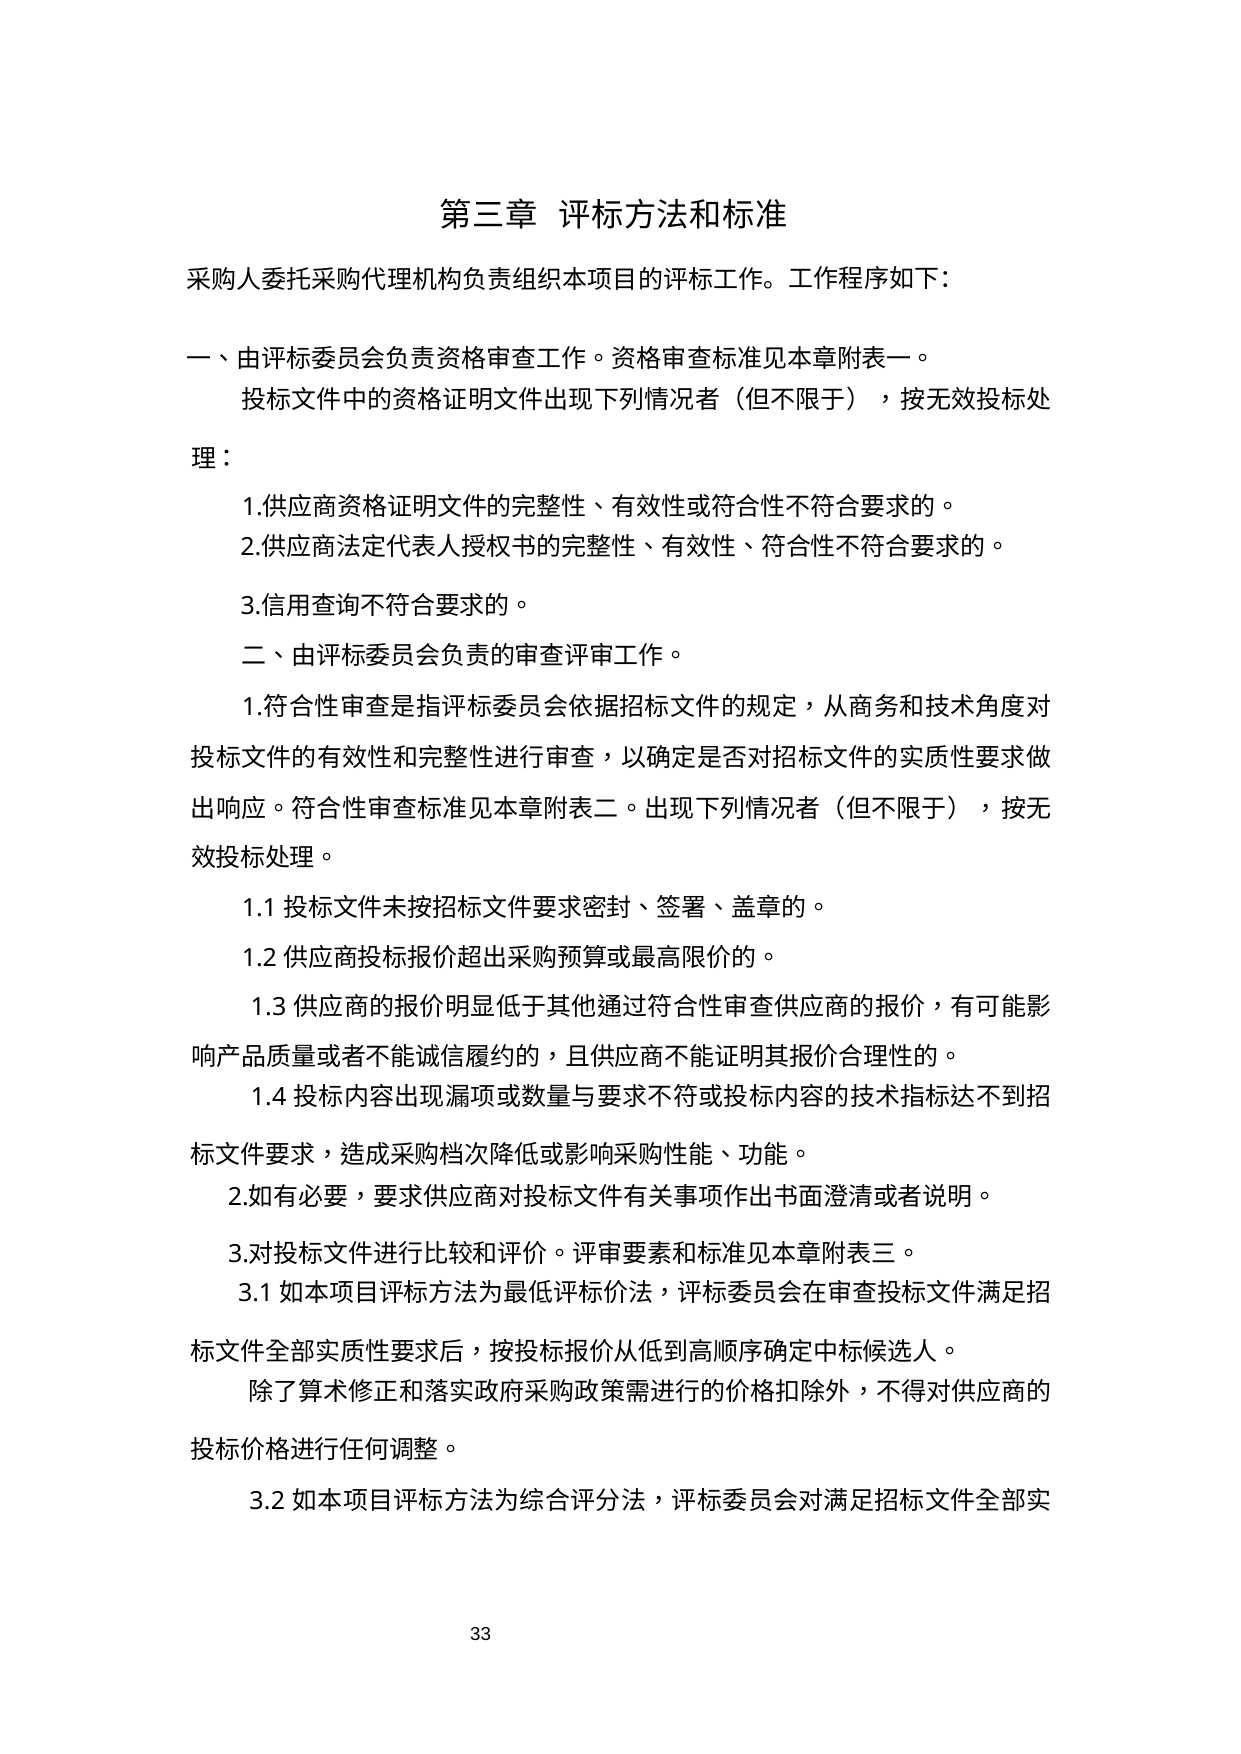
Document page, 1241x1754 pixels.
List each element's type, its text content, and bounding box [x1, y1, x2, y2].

text 1.2 供应商投标报价超出采购预算或最高限价的。 [242, 941, 1054, 972]
text 采购人委托采购代理机构负责组织本项目的评标工作。工作程序如下： [186, 268, 1054, 324]
text 第三章 评标方法和标准 [439, 193, 1054, 235]
text 投标价格进行任何调整。 [191, 1434, 1054, 1465]
text 1.符合性审查是指评标委员会依据招标文件的规定，从商务和技术角度对 投标文件的有效性和完整性进行审查，以确定是否对招标文件的实质性要求做 出响应。符合性审查标准见本章附表二。出现下列情况者（但不限于），按无 [191, 689, 1051, 824]
text 2.供应商法定代表人授权书的完整性、有效性、符合性不符合要求的。 [240, 541, 1054, 589]
text 响产品质量或者不能诚信履约的，且供应商不能证明其报价合理性的。 [191, 1041, 1054, 1072]
text 2.如有必要，要求供应商对投标文件有关事项作出书面澄清或者说明。 [228, 1189, 1054, 1237]
text 1.4 投标内容出现漏项或数量与要求不符或投标内容的技术指标达不到招 [186, 1090, 1051, 1139]
text 理： [191, 441, 1054, 474]
text 3.2 如本项目评标方法为综合评分法，评标委员会对满足招标文件全部实 [186, 1484, 1051, 1515]
text 3.信用查询不符合要求的。 [240, 589, 1054, 621]
text 二、由评标委员会负责的审查评审工作。 [241, 639, 1054, 670]
text 标文件要求，造成采购档次降低或影响采购性能、功能。 [191, 1139, 1054, 1170]
text 1.1 投标文件未按招标文件要求密封、签署、盖章的。 [242, 891, 1054, 922]
text 3.对投标文件进行比较和评价。评审要素和标准见本章附表三。 [228, 1237, 1054, 1268]
text 效投标处理。 [191, 841, 1054, 872]
text 除了算术修正和落实政府采购政策需进行的价格扣除外，不得对供应商的 [186, 1385, 1051, 1434]
text 1.供应商资格证明文件的完整性、有效性或符合性不符合要求的。 [242, 491, 1054, 522]
text 3.1 如本项目评标方法为最低评标价法，评标委员会在审查投标文件满足招 [186, 1287, 1051, 1336]
text 投标文件中的资格证明文件出现下列情况者（但不限于），按无效投标处 [186, 392, 1051, 441]
text 1.3 供应商的报价明显低于其他通过符合性审查供应商的报价，有可能影 [186, 991, 1051, 1022]
text 标文件全部实质性要求后，按投标报价从低到高顺序确定中标候选人。 [191, 1336, 1054, 1367]
text 一、由评标委员会负责资格审查工作。资格审查标准见本章附表一。 [186, 343, 1051, 374]
